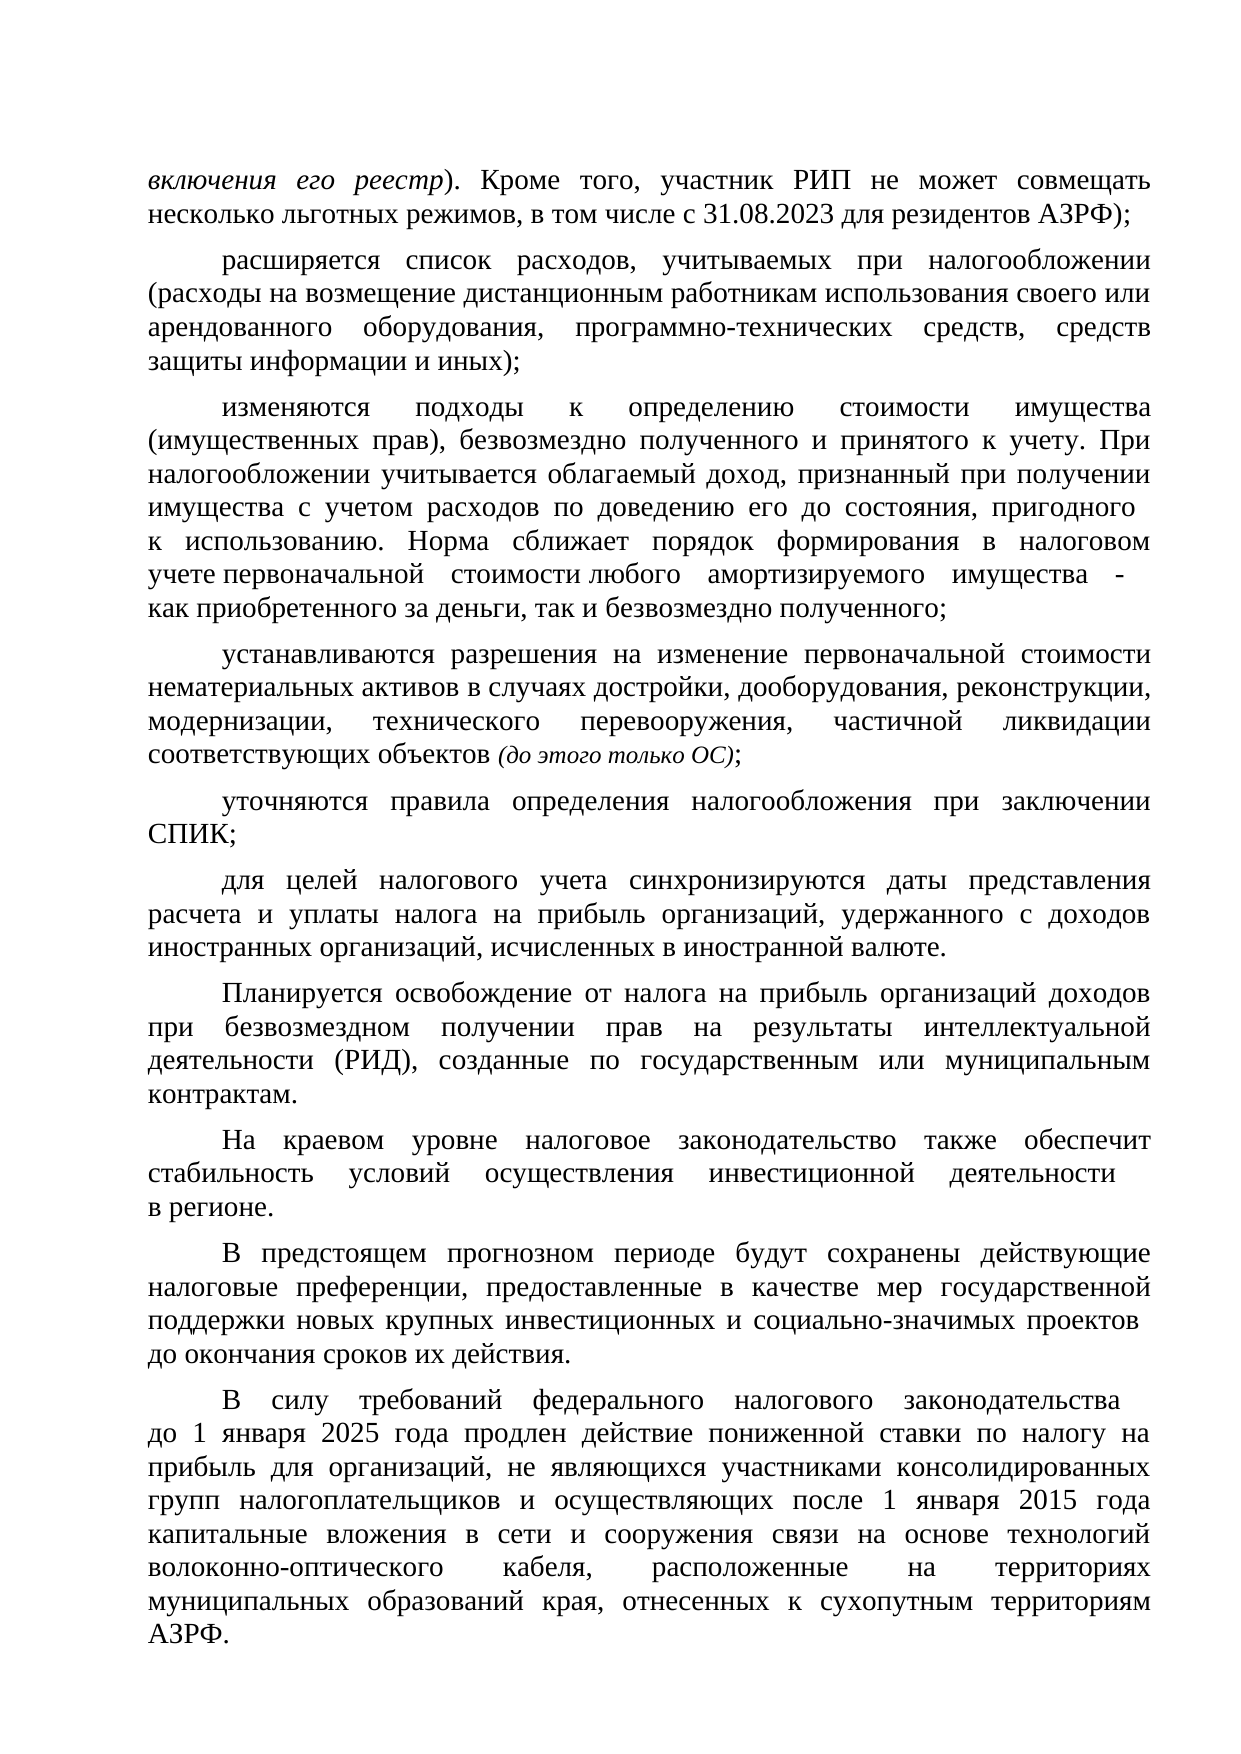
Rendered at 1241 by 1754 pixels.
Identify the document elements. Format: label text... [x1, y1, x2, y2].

list расширяется список расходов, учитываемых при налогообложении (расходы на возмещение дистанционным работникам использования своего или арендованного оборудования, программно-технических средств, средств защиты информации и иных); [148, 242, 1152, 376]
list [148, 162, 1152, 229]
text В предстоящем прогнозном периоде будут сохранены действующие налоговые преференции, предоставленные в качестве мер государственной поддержки новых крупных инвестиционных и социально-значимых проектов до окончания сроков их действия. [148, 1235, 1152, 1369]
text Планируется освобождение от налога на прибыль организаций доходов при безвозмездном получении прав на результаты интеллектуальной деятельности (РИД), созданные по государственным или муниципальным контрактам. [148, 975, 1152, 1109]
list для целей налогового учета синхронизируются даты представления расчета и уплаты налога на прибыль организаций, удержанного с доходов иностранных организаций, исчисленных в иностранной валюте. [148, 862, 1152, 963]
text В силу требований федерального налогового законодательства до 1 января 2025 года продлен действие пониженной ставки по налогу на прибыль для организаций, не являющихся участниками консолидированных групп налогоплательщиков и осуществляющих после 1 января 2015 года капитальные вложения в сети и сооружения связи на основе технологий волоконно-оптического кабеля, расположенные на территориях муниципальных образований края, отнесенных к сухопутным территориям АЗРФ. [148, 1382, 1152, 1650]
text На краевом уровне налоговое законодательство также обеспечит стабильность условий осуществления инвестиционной деятельности в регионе. [148, 1122, 1152, 1223]
list уточняются правила определения налогообложения при заключении СПИК; [148, 783, 1152, 850]
list устанавливаются разрешения на изменение первоначальной стоимости нематериальных активов в случаях достройки, дооборудования, реконструкции, модернизации, технического перевооружения, частичной ликвидации соответствующих объектов (до этого только ОС); [148, 636, 1152, 770]
list изменяются подходы к определению стоимости имущества (имущественных прав), безвозмездно полученного и принятого к учету. При налогообложении учитывается облагаемый доход, признанный при получении имущества с учетом расходов по доведению его до состояния, пригодного к использованию. Норма сближает порядок формирования в налоговом учете первоначальной стоимости любого амортизируемого имущества - как приобретенного за деньги, так и безвозмездно полученного; [148, 389, 1152, 623]
